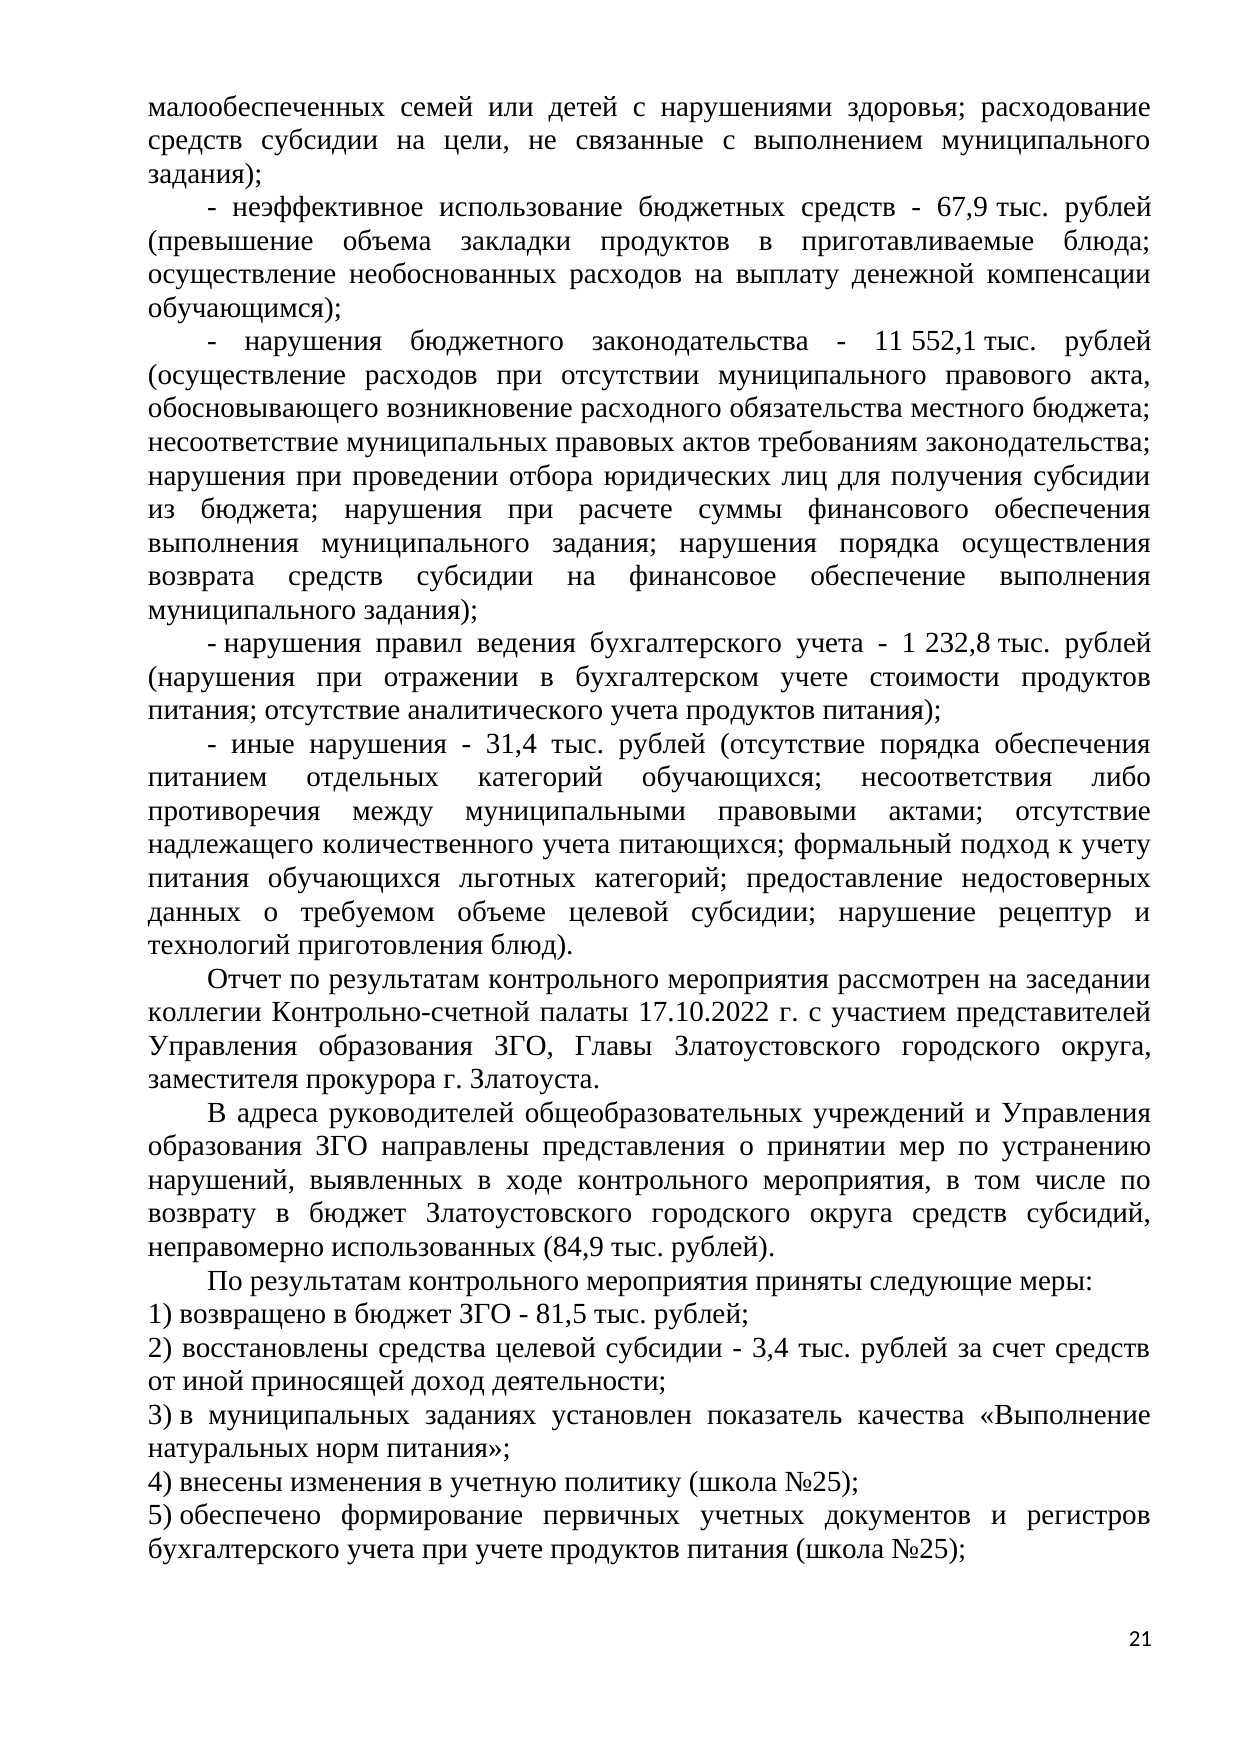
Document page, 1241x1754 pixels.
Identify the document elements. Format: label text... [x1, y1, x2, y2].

list Отчет по результатам контрольного мероприятия рассмотрен на заседании коллегии Контрольно-счетной палаты 17.10.2022 г. с участием представителей Управления образования ЗГО, Главы Златоустовского городского округа, заместителя прокурора г. Златоуста. [148, 961, 1152, 1095]
list - неэффективное использование бюджетных средств - 67,9 тыс. рублей (превышение объема закладки продуктов в приготавливаемые блюда; осуществление необоснованных расходов на выплату денежной компенсации обучающимся); [148, 189, 1152, 323]
text 1) возвращено в бюджет ЗГО - 81,5 тыс. рублей; [148, 1296, 1152, 1330]
list - нарушения бюджетного законодательства - 11 552,1 тыс. рублей (осуществление расходов при отсутствии муниципального правового акта, обосновывающего возникновение расходного обязательства местного бюджета; несоответствие муниципальных правовых актов требованиям законодательства; нарушения при проведении отбора юридических лиц для получения субсидии из бюджета; нарушения при расчете суммы финансового обеспечения выполнения муниципального задания; нарушения порядка осуществления возврата средств субсидии на финансовое обеспечение выполнения муниципального задания); [148, 323, 1152, 625]
list В адреса руководителей общеобразовательных учреждений и Управления образования ЗГО направлены представления о принятии мер по устранению нарушений, выявленных в ходе контрольного мероприятия, в том числе по возврату в бюджет Златоустовского городского округа средств субсидий, неправомерно использованных (84,9 тыс. рублей). [148, 1095, 1152, 1263]
text 5) обеспечено формирование первичных учетных документов и регистров бухгалтерского учета при учете продуктов питания (школа №25); [148, 1497, 1152, 1564]
text 4) внесены изменения в учетную политику (школа №25); [148, 1464, 1152, 1497]
list По результатам контрольного мероприятия приняты следующие меры: [148, 1263, 1152, 1296]
text 2) восстановлены средства целевой субсидии - 3,4 тыс. рублей за счет средств от иной приносящей доход деятельности; [148, 1330, 1152, 1397]
text 3) в муниципальных заданиях установлен показатель качества «Выполнение натуральных норм питания»; [148, 1397, 1152, 1464]
list - иные нарушения - 31,4 тыс. рублей (отсутствие порядка обеспечения питанием отдельных категорий обучающихся; несоответствия либо противоречия между муниципальными правовыми актами; отсутствие надлежащего количественного учета питающихся; формальный подход к учету питания обучающихся льготных категорий; предоставление недостоверных данных о требуемом объеме целевой субсидии; нарушение рецептур и технологий приготовления блюд). [148, 726, 1152, 961]
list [148, 89, 1152, 189]
list - нарушения правил ведения бухгалтерского учета - 1 232,8 тыс. рублей (нарушения при отражении в бухгалтерском учете стоимости продуктов питания; отсутствие аналитического учета продуктов питания); [148, 625, 1152, 726]
